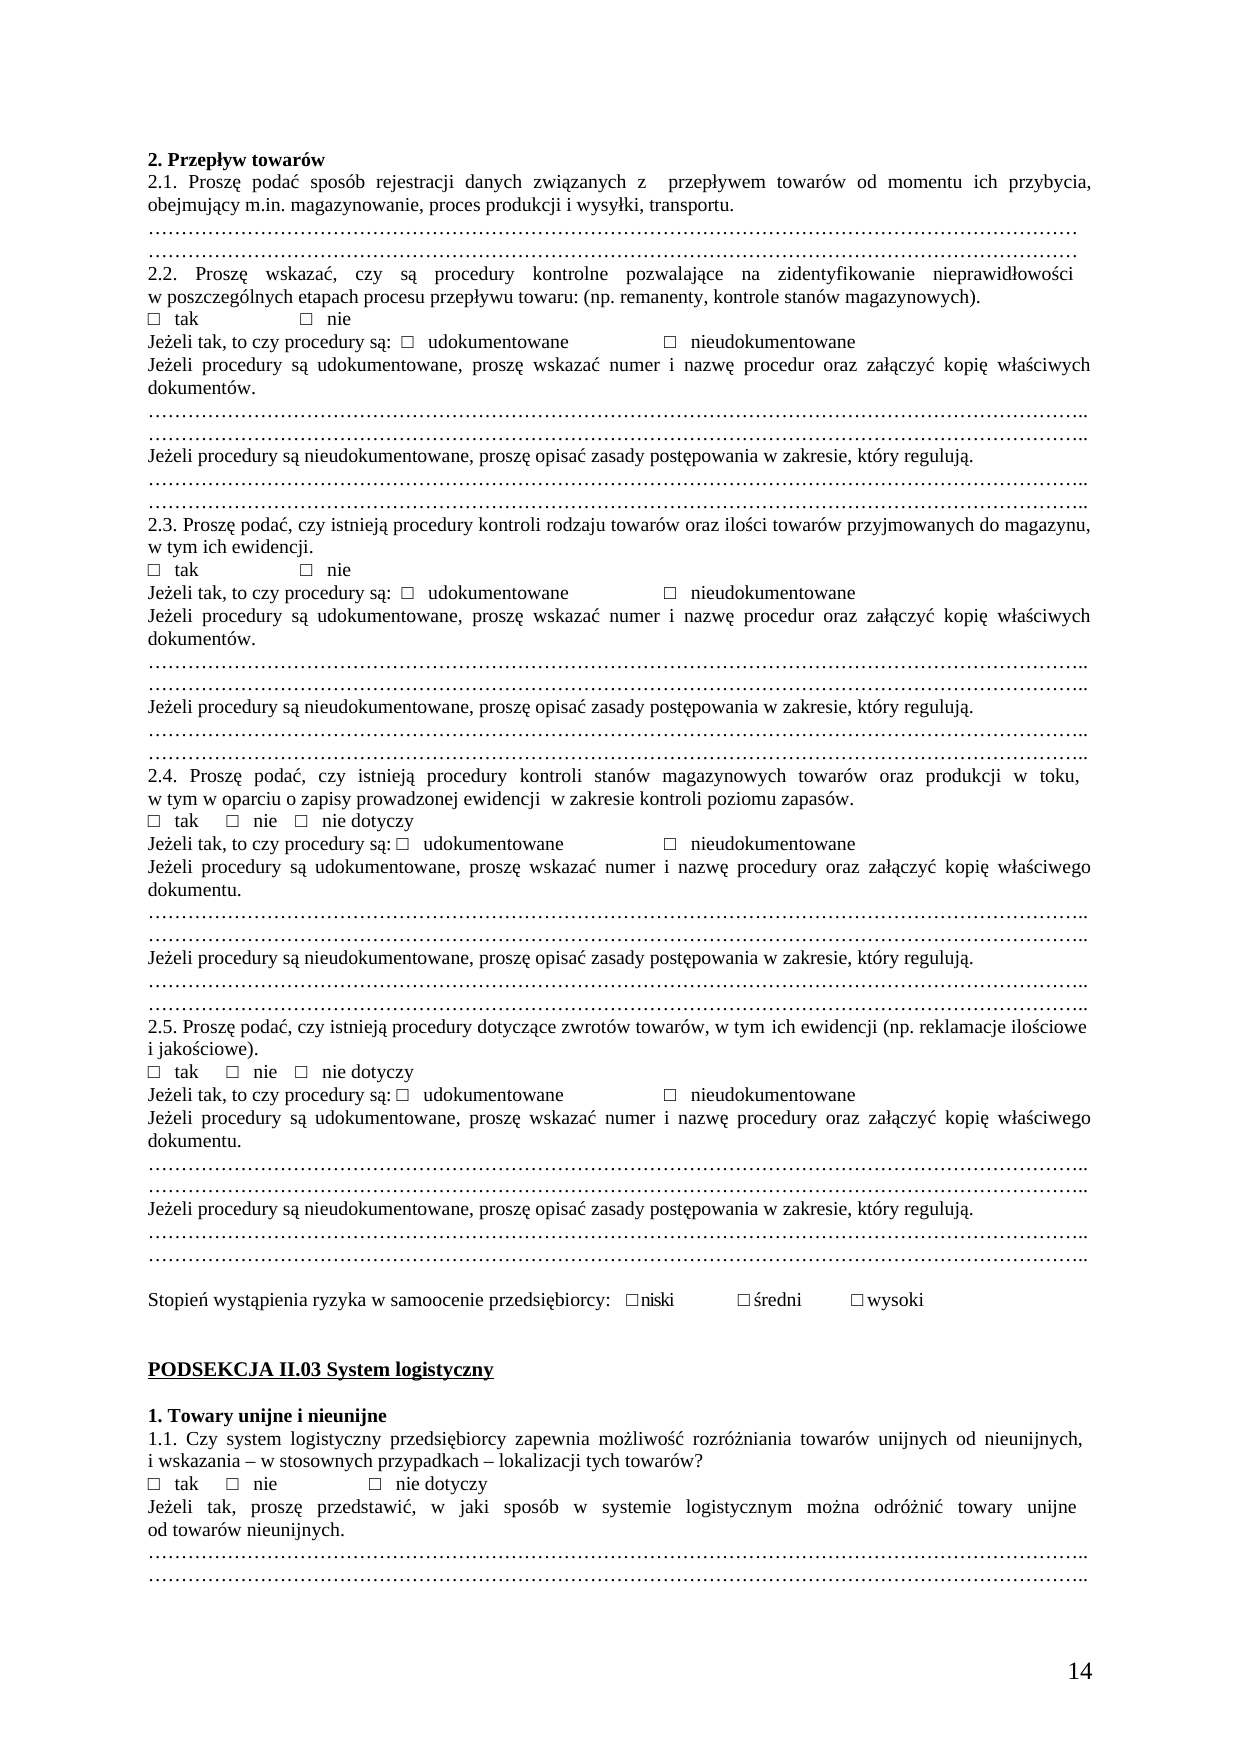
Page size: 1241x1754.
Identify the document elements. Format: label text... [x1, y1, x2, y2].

text …………………………………………………………………………………………………………………………… [148, 239, 1092, 262]
text Jeżeli procedury są nieudokumentowane, proszę opisać zasady postępowania w zakresie, który regulują. [148, 1197, 1092, 1220]
text …………………………………………………………………………………………………………………………….. [148, 672, 1092, 695]
text Jeżeli tak, proszę przedstawić, w jaki sposób w systemie logistycznym można odróżnić towary unijne od towarów nieunijnych. [148, 1495, 1092, 1541]
text Jeżeli procedury są nieudokumentowane, proszę opisać zasady postępowania w zakresie, który regulują. [148, 444, 1092, 467]
text □ tak □ nie [148, 307, 1092, 330]
text …………………………………………………………………………………………………………………………….. [148, 421, 1092, 444]
text …………………………………………………………………………………………………………………………….. [148, 399, 1092, 421]
text 2.2. Proszę wskazać, czy są procedury kontrolne pozwalające na zidentyfikowanie nieprawidłowości w poszczególnych etapach procesu przepływu towaru: (np. remanenty, kontrole stanów magazynowych). [148, 262, 1092, 307]
text □ tak □ nie □ nie dotyczy [148, 1472, 1092, 1495]
text □ tak □ nie □ nie dotyczy [148, 1060, 1092, 1083]
text Jeżeli procedury są nieudokumentowane, proszę opisać zasady postępowania w zakresie, który regulują. [148, 946, 1092, 969]
text Jeżeli procedury są nieudokumentowane, proszę opisać zasady postępowania w zakresie, który regulują. [148, 695, 1092, 718]
text □ tak □ nie [148, 558, 1092, 581]
text 2. Przepływ towarów [148, 148, 1092, 171]
text Jeżeli tak, to czy procedury są: □ udokumentowane □ nieudokumentowane [148, 1083, 1092, 1106]
text Jeżeli procedury są udokumentowane, proszę wskazać numer i nazwę procedur oraz załączyć kopię właściwych dokumentów. [148, 604, 1092, 649]
text □ tak □ nie □ nie dotyczy [148, 809, 1092, 832]
text Stopień wystąpienia ryzyka w samoocenie przedsiębiorcy: □ niski □ średni □ wysoki [148, 1288, 1092, 1311]
text Jeżeli tak, to czy procedury są: □ udokumentowane □ nieudokumentowane [148, 330, 1092, 353]
text …………………………………………………………………………………………………………………………….. [148, 1243, 1092, 1266]
text ……………………………………………………………………………………………………………………………..…………………………………………………………………………………………………………………………….. [148, 1151, 1092, 1197]
text 1.1. Czy system logistyczny przedsiębiorcy zapewnia możliwość rozróżniania towarów unijnych od nieunijnych, i wskazania – w stosownych przypadkach – lokalizacji tych towarów? [148, 1426, 1092, 1472]
text Jeżeli tak, to czy procedury są: □ udokumentowane □ nieudokumentowane [148, 832, 1092, 855]
text …………………………………………………………………………………………………………………………… [148, 216, 1092, 239]
text ……………………………………………………………………………………………………………………………..…………………………………………………………………………………………………………………………….. [148, 901, 1092, 946]
text …………………………………………………………………………………………………………………………….. [148, 1541, 1092, 1563]
text …………………………………………………………………………………………………………………………….. [148, 992, 1092, 1014]
text Jeżeli procedury są udokumentowane, proszę wskazać numer i nazwę procedury oraz załączyć kopię właściwego dokumentu. [148, 855, 1092, 901]
text …………………………………………………………………………………………………………………………….. [148, 467, 1092, 490]
text …………………………………………………………………………………………………………………………….. [148, 1563, 1092, 1586]
text …………………………………………………………………………………………………………………………….. [148, 490, 1092, 513]
text Jeżeli procedury są udokumentowane, proszę wskazać numer i nazwę procedur oraz załączyć kopię właściwych dokumentów. [148, 353, 1092, 399]
text …………………………………………………………………………………………………………………………….. [148, 741, 1092, 764]
text 2.3. Proszę podać, czy istnieją procedury kontroli rodzaju towarów oraz ilości towarów przyjmowanych do magazynu, w tym ich ewidencji. [148, 513, 1092, 558]
text 2.1. Proszę podać sposób rejestracji danych związanych z przepływem towarów od momentu ich przybycia, obejmujący m.in. magazynowanie, proces produkcji i wysyłki, transportu. [148, 171, 1092, 216]
text PODSEKCJA II.03 System logistyczny [148, 1357, 1092, 1381]
text 2.5. Proszę podać, czy istnieją procedury dotyczące zwrotów towarów, w tym ich ewidencji (np. reklamacje ilościowe i jakościowe). [148, 1014, 1092, 1060]
text …………………………………………………………………………………………………………………………….. [148, 649, 1092, 672]
text …………………………………………………………………………………………………………………………….. [148, 969, 1092, 992]
text Jeżeli procedury są udokumentowane, proszę wskazać numer i nazwę procedury oraz załączyć kopię właściwego dokumentu. [148, 1106, 1092, 1151]
text …………………………………………………………………………………………………………………………….. [148, 1220, 1092, 1243]
text 2.4. Proszę podać, czy istnieją procedury kontroli stanów magazynowych towarów oraz produkcji w toku, w tym w oparciu o zapisy prowadzonej ewidencji w zakresie kontroli poziomu zapasów. [148, 764, 1092, 809]
text Jeżeli tak, to czy procedury są: □ udokumentowane □ nieudokumentowane [148, 581, 1092, 604]
text 1. Towary unijne i nieunijne [148, 1404, 1092, 1426]
text …………………………………………………………………………………………………………………………….. [148, 718, 1092, 741]
